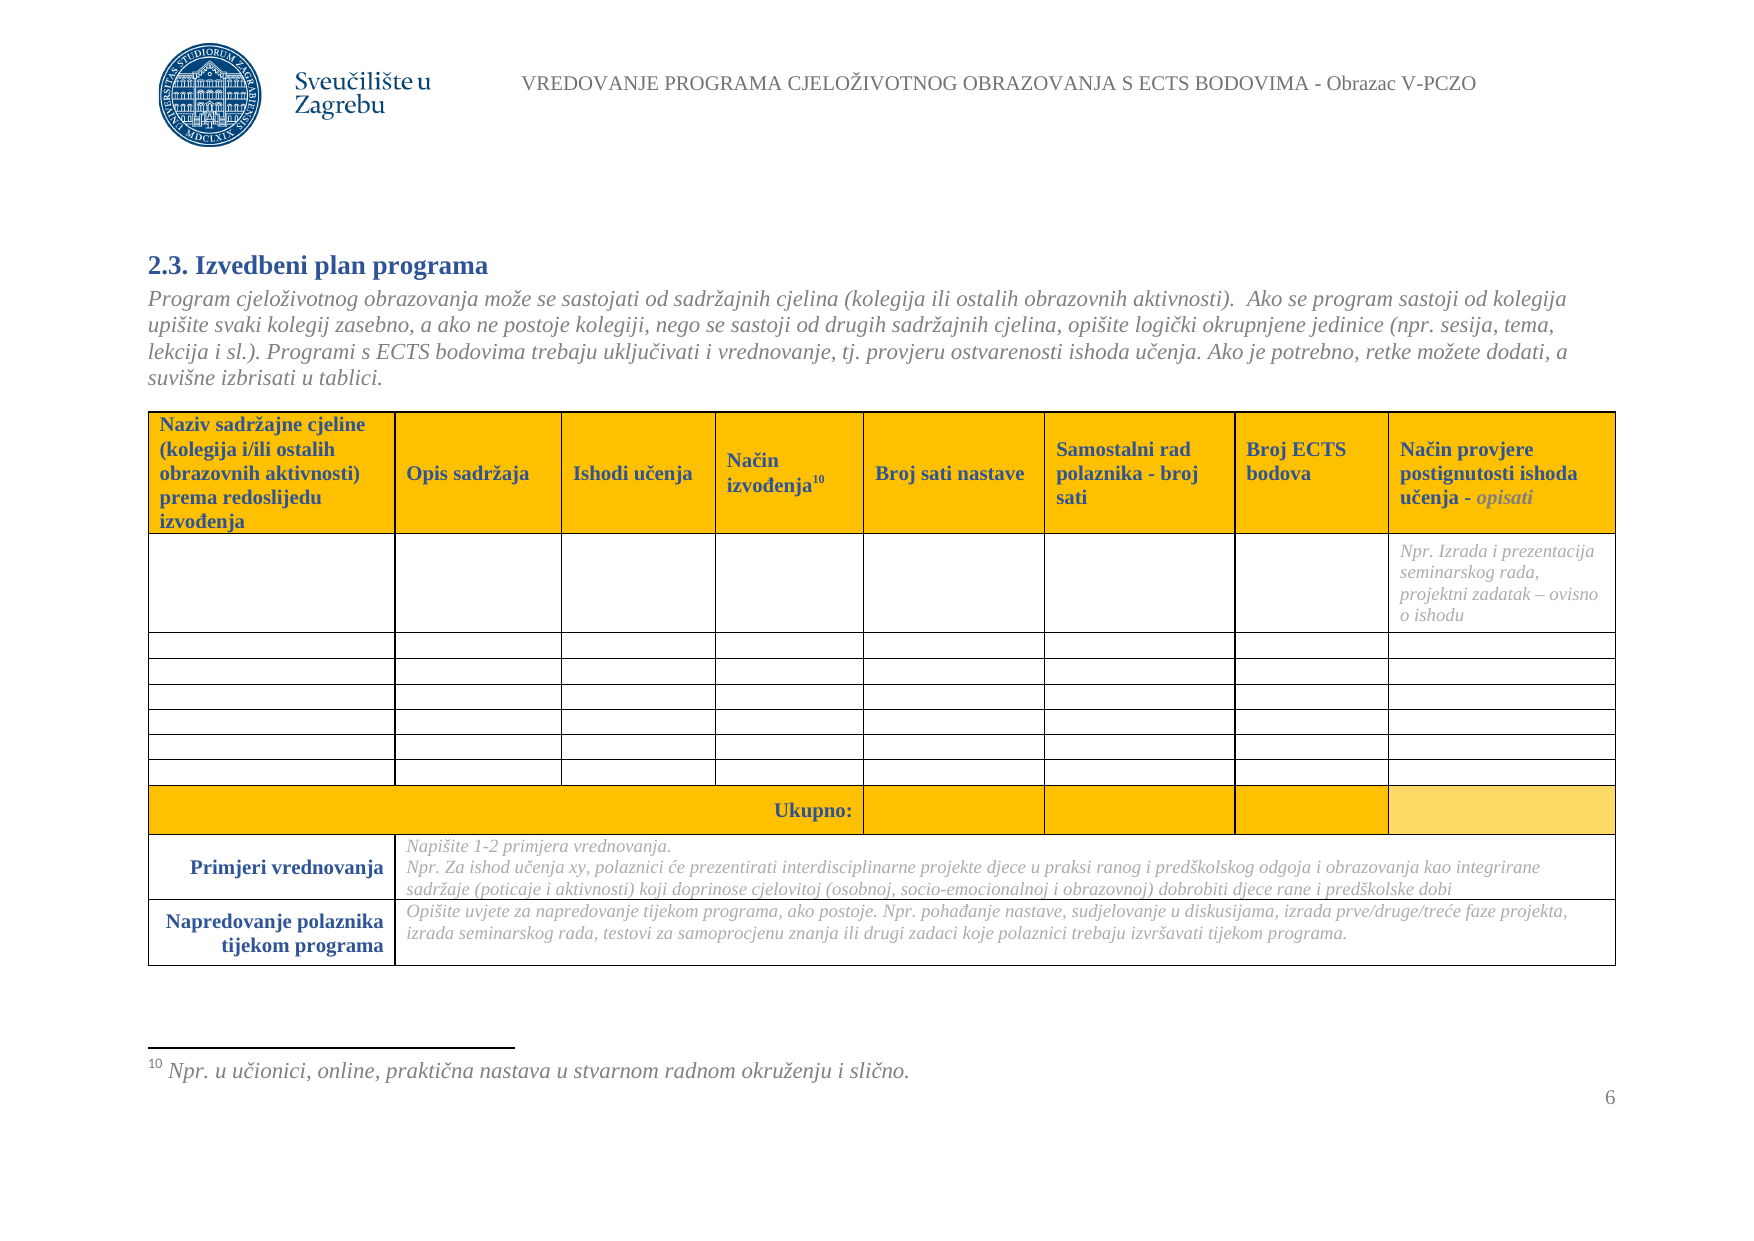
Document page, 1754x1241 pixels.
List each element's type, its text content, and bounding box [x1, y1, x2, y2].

table_cell [562, 735, 715, 759]
table_cell [864, 760, 1044, 784]
table_cell [149, 659, 394, 684]
table_cell [562, 633, 715, 658]
table_cell [716, 659, 863, 684]
table_cell [396, 633, 561, 658]
table_cell [864, 786, 1044, 834]
table_cell [864, 534, 1044, 632]
table_cell Napredovanje polaznika tijekom programa [149, 900, 394, 965]
table_cell [1236, 659, 1388, 684]
table_cell [562, 534, 715, 632]
table_cell [1389, 786, 1615, 834]
table_cell [149, 534, 394, 632]
table_cell [1236, 710, 1388, 734]
table_header Opis sadržaja [396, 413, 561, 533]
table_cell [396, 710, 561, 734]
table_cell [1389, 760, 1615, 784]
table_cell [562, 760, 715, 784]
table_cell [396, 659, 561, 684]
table_cell [716, 760, 863, 784]
table_cell [716, 534, 863, 632]
table_cell [562, 659, 715, 684]
table_cell [1389, 685, 1615, 709]
table_header Ishodi učenja [562, 413, 715, 533]
table_cell Opišite uvjete za napredovanje tijekom programa, ako postoje. Npr. pohađanje nastave, sudjelovanje u diskusijama, izrada prve/druge/treće faze projekta, izrada seminarskog rada, testovi za samoprocjenu znanja ili drugi zadaci koje polaznici trebaju izvršavati tijekom programa. [396, 900, 1615, 965]
table_cell [716, 685, 863, 709]
table_header Naziv sadržajne cjeline (kolegija i/ili ostalih obrazovnih aktivnosti) prema redoslijedu izvođenja [149, 413, 394, 533]
table_cell [1389, 735, 1615, 759]
table_cell [716, 710, 863, 734]
table_cell [396, 735, 561, 759]
table_cell [396, 534, 561, 632]
table_cell [1045, 534, 1234, 632]
table_cell [1045, 760, 1234, 784]
table_cell [1389, 710, 1615, 734]
table_cell [149, 633, 394, 658]
table_cell [396, 760, 561, 784]
table_cell [1045, 633, 1234, 658]
table_header Način izvođenja [716, 413, 863, 533]
table_cell Npr. Izrada i prezentacija seminarskog rada, projektni zadatak – ovisno o ishodu [1389, 534, 1615, 632]
table_cell [1045, 685, 1234, 709]
table_cell [1236, 685, 1388, 709]
table_cell [1389, 659, 1615, 684]
table_cell [1045, 710, 1234, 734]
table_cell Napišite 1-2 primjera vrednovanja. Npr. Za ishod učenja xy, polaznici će prezentirati interdisciplinarne projekte djece u praksi ranog i predškolskog odgoja i obrazovanja kao integrirane sadržaje (poticaje i aktivnosti) koji doprinose cjelovitoj (osobnoj, socio-emocionalnoj i obrazovnoj) dobrobiti djece rane i predškolske dobi [396, 835, 1615, 899]
table_cell [864, 735, 1044, 759]
table_cell [396, 685, 561, 709]
table_cell [149, 735, 394, 759]
table_cell [149, 760, 394, 784]
table_cell [1045, 735, 1234, 759]
table_cell [1236, 633, 1388, 658]
table_cell [1236, 735, 1388, 759]
text Program cjeloživotnog obrazovanja može se sastojati od sadržajnih cjelina (kolegija ili ostalih obrazovnih aktivnosti). Ako se program sastoji od kolegija upišite svaki kolegij zasebno, a ako ne postoje kolegiji, nego se sastoji od drugih sadržajnih cjelina, opišite logički okrupnjene jedinice (npr. sesija, tema, lekcija i sl.). Programi s ECTS bodovima trebaju uključivati i vrednovanje, tj. provjeru ostvarenosti ishoda učenja. Ako je potrebno, retke možete dodati, a suvišne izbrisati u tablici. [148, 285, 1615, 391]
table_cell [864, 659, 1044, 684]
table_cell [716, 633, 863, 658]
table_cell Primjeri vrednovanja [149, 835, 394, 899]
table_header Broj sati nastave [864, 413, 1044, 533]
table_cell [1236, 786, 1388, 834]
table_header Način provjere postignutosti ishoda učenja - opisati [1389, 413, 1615, 533]
table_cell Ukupno: [149, 786, 863, 834]
table_header Broj ECTS bodova [1236, 413, 1388, 533]
table_header Samostalni rad polaznika - broj sati [1045, 413, 1234, 533]
table_cell [1236, 760, 1388, 784]
picture [158, 43, 431, 147]
table_cell [1389, 633, 1615, 658]
table_cell [1045, 786, 1234, 834]
table_cell [1236, 534, 1388, 632]
subtitle 2.3. Izvedbeni plan programa [148, 249, 1615, 281]
table_cell [864, 710, 1044, 734]
table_cell [149, 685, 394, 709]
table_cell [864, 633, 1044, 658]
table_cell [716, 735, 863, 759]
table_cell [562, 710, 715, 734]
table_cell [864, 685, 1044, 709]
table_cell [562, 685, 715, 709]
table_cell [1045, 659, 1234, 684]
table_cell [149, 710, 394, 734]
